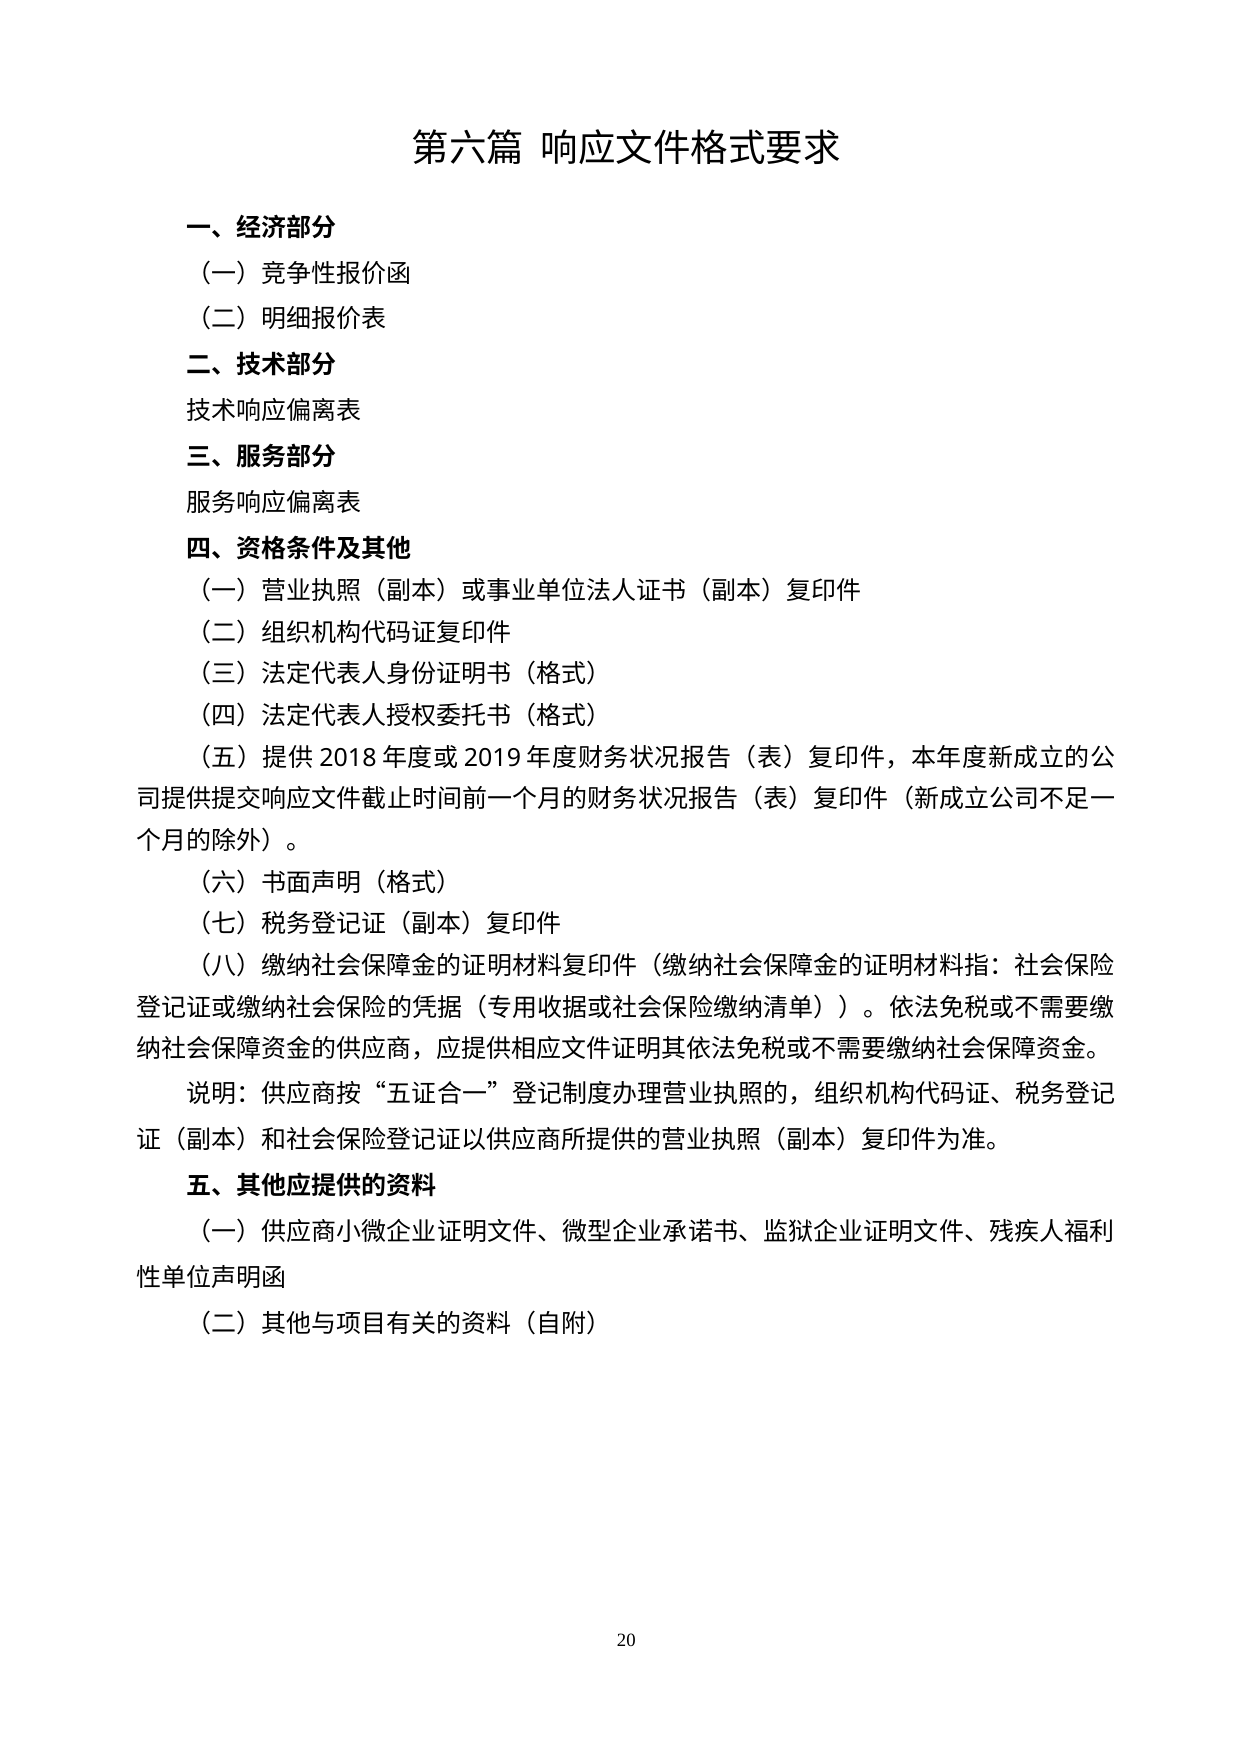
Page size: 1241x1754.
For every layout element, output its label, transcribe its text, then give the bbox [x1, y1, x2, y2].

text （四）法定代表人授权委托书（格式） [136, 691, 1116, 733]
text （六）书面声明（格式） [136, 858, 1116, 899]
text （七）税务登记证（副本）复印件 [136, 899, 1116, 941]
text 说明：供应商按“五证合一”登记制度办理营业执照的，组织机构代码证、税务登记证（副本）和社会保险登记证以供应商所提供的营业执照（副本）复印件为准。 [136, 1066, 1116, 1158]
text 技术响应偏离表 [136, 383, 1116, 429]
text 五、其他应提供的资料 [136, 1158, 1116, 1204]
text （一）竞争性报价函 [136, 245, 1116, 291]
text 三、服务部分 [136, 429, 1116, 474]
text 服务响应偏离表 [136, 474, 1116, 520]
text （五）提供2018年度或2019年度财务状况报告（表）复印件，本年度新成立的公司提供提交响应文件截止时间前一个月的财务状况报告（表）复印件（新成立公司不足一个月的除外）。 [136, 733, 1116, 858]
text （二）其他与项目有关的资料（自附） [136, 1295, 1116, 1341]
text （一）营业执照（副本）或事业单位法人证书（副本）复印件 [136, 566, 1116, 608]
text 一、经济部分 [136, 199, 1116, 245]
text （二）明细报价表 [136, 291, 1116, 337]
text （一）供应商小微企业证明文件、微型企业承诺书、监狱企业证明文件、残疾人福利性单位声明函 [136, 1204, 1116, 1295]
text 四、资格条件及其他 [136, 520, 1116, 566]
text （二）组织机构代码证复印件 [136, 608, 1116, 649]
subtitle 第六篇 响应文件格式要求 [136, 118, 1116, 172]
text （三）法定代表人身份证明书（格式） [136, 649, 1116, 691]
text 二、技术部分 [136, 337, 1116, 383]
text （八）缴纳社会保障金的证明材料复印件（缴纳社会保障金的证明材料指：社会保险登记证或缴纳社会保险的凭据（专用收据或社会保险缴纳清单））。依法免税或不需要缴纳社会保障资金的供应商，应提供相应文件证明其依法免税或不需要缴纳社会保障资金。 [136, 941, 1116, 1066]
